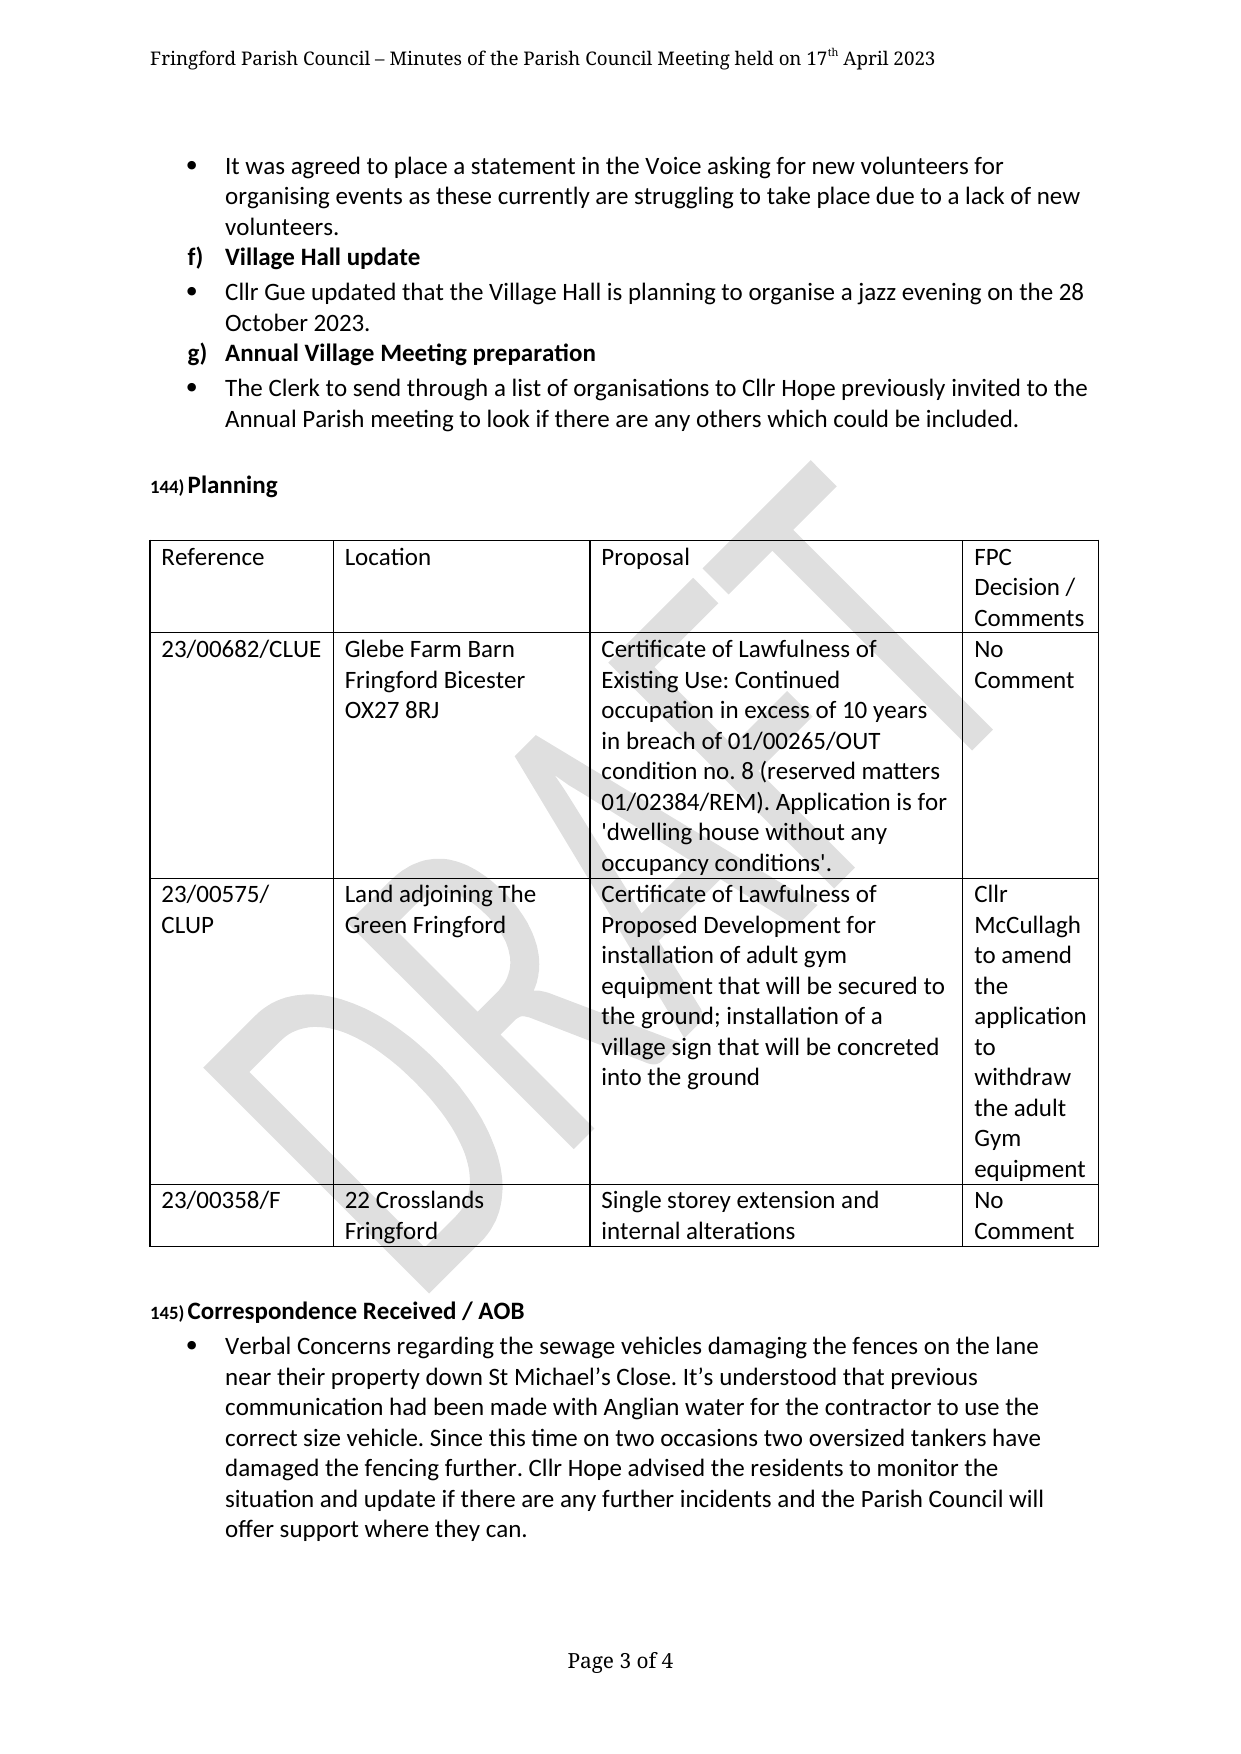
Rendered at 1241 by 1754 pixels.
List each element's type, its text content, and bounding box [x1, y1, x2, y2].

list It was agreed to place a statement in the Voice asking for new volunteers for organising events as these currently are struggling to take place due to a lack of new volunteers. [187, 150, 1090, 242]
list Cllr Gue updated that the Village Hall is planning to organise a jazz evening on the 28 October 2023. [187, 277, 1090, 338]
table_cell 23/00575/CLUP [151, 879, 333, 1184]
list Verbal Concerns regarding the sewage vehicles damaging the fences on the lane near their property down St Michael’s Close. It’s understood that previous communication had been made with Anglian water for the contractor to use the correct size vehicle. Since this time on two occasions two oversized tankers have damaged the fencing further. Cllr Hope advised the residents to monitor the situation and update if there are any further incidents and the Parish Council will offer support where they can. [187, 1330, 1090, 1544]
table_cell 23/00358/F [151, 1185, 333, 1246]
table_cell No Comment [963, 633, 1098, 877]
table_header Location [334, 541, 589, 632]
list Correspondence Received / AOB [150, 1295, 1090, 1326]
table_cell Certificate of Lawfulness of Proposed Development for installation of adult gym equipment that will be secured to the ground; installation of a village sign that will be concreted into the ground [591, 879, 962, 1184]
table_cell Cllr McCullagh to amend the application to withdraw the adult Gym equipment [963, 879, 1098, 1184]
table_cell Certificate of Lawfulness of Existing Use: Continued occupation in excess of 10 years in breach of 01/00265/OUT condition no. 8 (reserved matters 01/02384/REM). Application is for 'dwelling house without any occupancy conditions'. [591, 633, 962, 877]
list Village Hall update [187, 242, 1090, 272]
table_cell 22 Crosslands Fringford [334, 1185, 589, 1246]
table_cell 23/00682/CLUE [151, 633, 333, 877]
table_header Reference [151, 541, 333, 632]
table_cell Single storey extension and internal alterations [591, 1185, 962, 1246]
table_header FPC Decision / Comments [963, 541, 1098, 632]
list Annual Village Meeting preparation [187, 338, 1090, 368]
table_cell No Comment [963, 1185, 1098, 1246]
table_cell Land adjoining The Green Fringford [334, 879, 589, 1184]
table_cell Glebe Farm Barn Fringford Bicester OX27 8RJ [334, 633, 589, 877]
list The Clerk to send through a list of organisations to Cllr Hope previously invited to the Annual Parish meeting to look if there are any others which could be included. [187, 373, 1090, 434]
list Planning [150, 469, 1090, 500]
table_header Proposal [591, 541, 962, 632]
